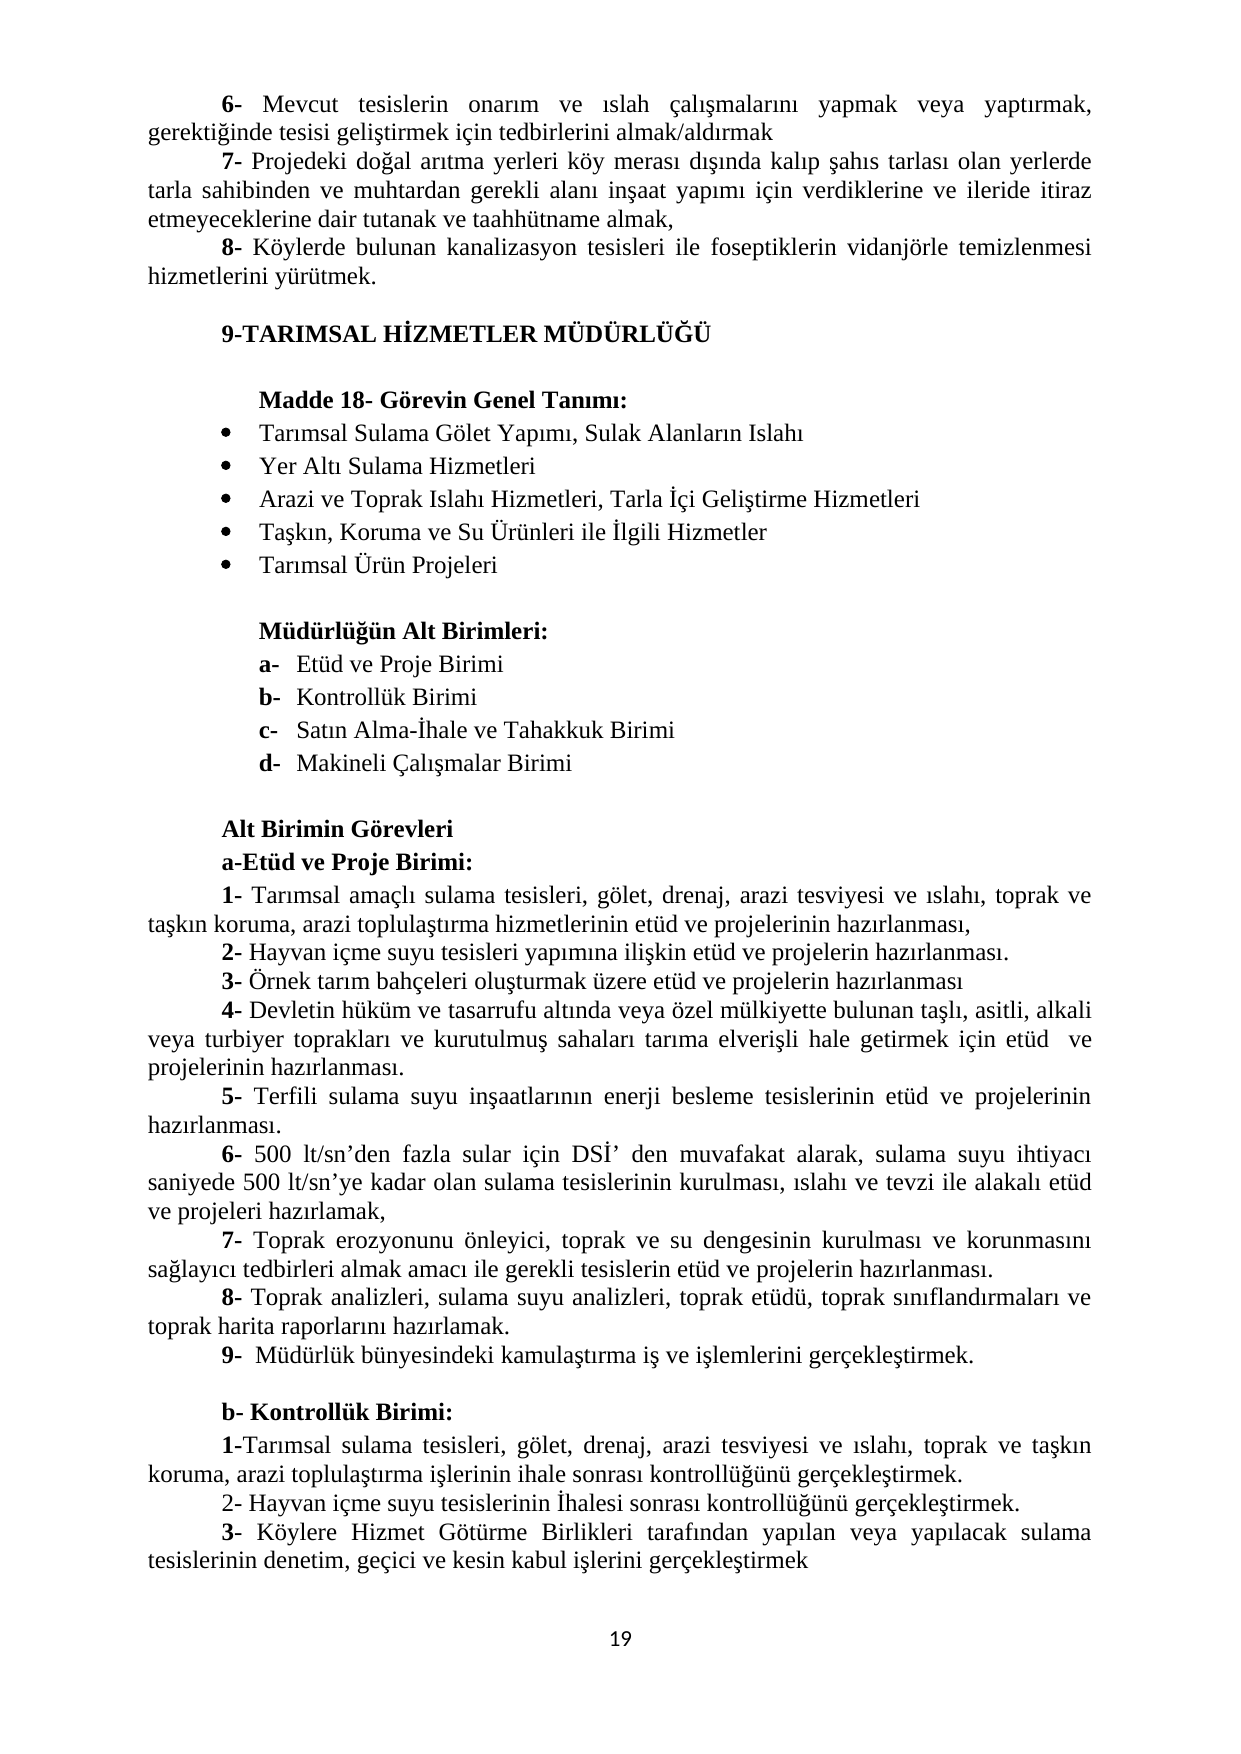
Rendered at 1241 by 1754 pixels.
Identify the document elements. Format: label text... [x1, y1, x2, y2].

text 7- Toprak erozyonunu önleyici, toprak ve su dengesinin kurulması ve korunmasını sağlayıcı tedbirleri almak amacı ile gerekli tesislerin etüd ve projelerin hazırlanması. [148, 1225, 1093, 1282]
text 6- 500 lt/sn’den fazla sular için DSİ’ den muvafakat alarak, sulama suyu ihtiyacı saniyede 500 lt/sn’ye kadar olan sulama tesislerinin kurulması, ıslahı ve tevzi ile alakalı etüd ve projeleri hazırlamak, [148, 1139, 1093, 1225]
list Etüd ve Proje Birimi [258, 649, 1093, 678]
text 9-TARIMSAL HİZMETLER MÜDÜRLÜĞÜ [221, 319, 1093, 347]
text 8- Toprak analizleri, sulama suyu analizleri, toprak etüdü, toprak sınıflandırmaları ve toprak harita raporlarını hazırlamak. [148, 1282, 1093, 1340]
text 4- Devletin hüküm ve tasarrufu altında veya özel mülkiyette bulunan taşlı, asitli, alkali veya turbiyer toprakları ve kurutulmuş sahaları tarıma elverişli hale getirmek için etüd ve projelerinin hazırlanması. [148, 995, 1093, 1081]
list Tarımsal Sulama Gölet Yapımı, Sulak Alanların Islahı [221, 418, 1093, 446]
text 2- Hayvan içme suyu tesislerinin İhalesi sonrası kontrollüğünü gerçekleştirmek. [221, 1488, 1093, 1517]
list Taşkın, Koruma ve Su Ürünleri ile İlgili Hizmetler [221, 517, 1093, 546]
list 1-Tarımsal sulama tesisleri, gölet, drenaj, arazi tesviyesi ve ıslahı, toprak ve taşkın koruma, arazi toplulaştırma işlerinin ihale sonrası kontrollüğünü gerçekleştirmek. [148, 1431, 1093, 1488]
text 9- Müdürlük bünyesindeki kamulaştırma iş ve işlemlerini gerçekleştirmek. [148, 1340, 1093, 1369]
list Arazi ve Toprak Islahı Hizmetleri, Tarla İçi Geliştirme Hizmetleri [221, 484, 1093, 512]
text Alt Birimin Görevleri [148, 814, 1093, 843]
text 1- Tarımsal amaçlı sulama tesisleri, gölet, drenaj, arazi tesviyesi ve ıslahı, toprak ve taşkın koruma, arazi toplulaştırma hizmetlerinin etüd ve projelerinin hazırlanması, [148, 880, 1093, 937]
list Yer Altı Sulama Hizmetleri [221, 451, 1093, 479]
text 8- Köylerde bulunan kanalizasyon tesisleri ile foseptiklerin vidanjörle temizlenmesi hizmetlerini yürütmek. [148, 232, 1093, 290]
list b- Kontrollük Birimi: [221, 1397, 1093, 1426]
list a-Etüd ve Proje Birimi: [221, 847, 1093, 876]
list Madde 18- Görevin Genel Tanımı: [258, 385, 1093, 413]
list Tarımsal Ürün Projeleri [221, 550, 1093, 578]
text 3- Köylere Hizmet Götürme Birlikleri tarafından yapılan veya yapılacak sulama tesislerinin denetim, geçici ve kesin kabul işlerini gerçekleştirmek [148, 1517, 1093, 1574]
text 2- Hayvan içme suyu tesisleri yapımına ilişkin etüd ve projelerin hazırlanması. [148, 937, 1093, 966]
list Makineli Çalışmalar Birimi [258, 748, 1093, 777]
text 3- Örnek tarım bahçeleri oluşturmak üzere etüd ve projelerin hazırlanması [148, 966, 1093, 995]
text 6- Mevcut tesislerin onarım ve ıslah çalışmalarını yapmak veya yaptırmak, gerektiğinde tesisi geliştirmek için tedbirlerini almak/aldırmak [148, 89, 1093, 146]
text 7- Projedeki doğal arıtma yerleri köy merası dışında kalıp şahıs tarlası olan yerlerde tarla sahibinden ve muhtardan gerekli alanı inşaat yapımı için verdiklerine ve ileride itiraz etmeyeceklerine dair tutanak ve taahhütname almak, [148, 146, 1093, 232]
list Satın Alma-İhale ve Tahakkuk Birimi [258, 715, 1093, 744]
list Kontrollük Birimi [258, 682, 1093, 711]
list Müdürlüğün Alt Birimleri: [258, 616, 1093, 644]
text 5- Terfili sulama suyu inşaatlarının enerji besleme tesislerinin etüd ve projelerinin hazırlanması. [148, 1081, 1093, 1139]
